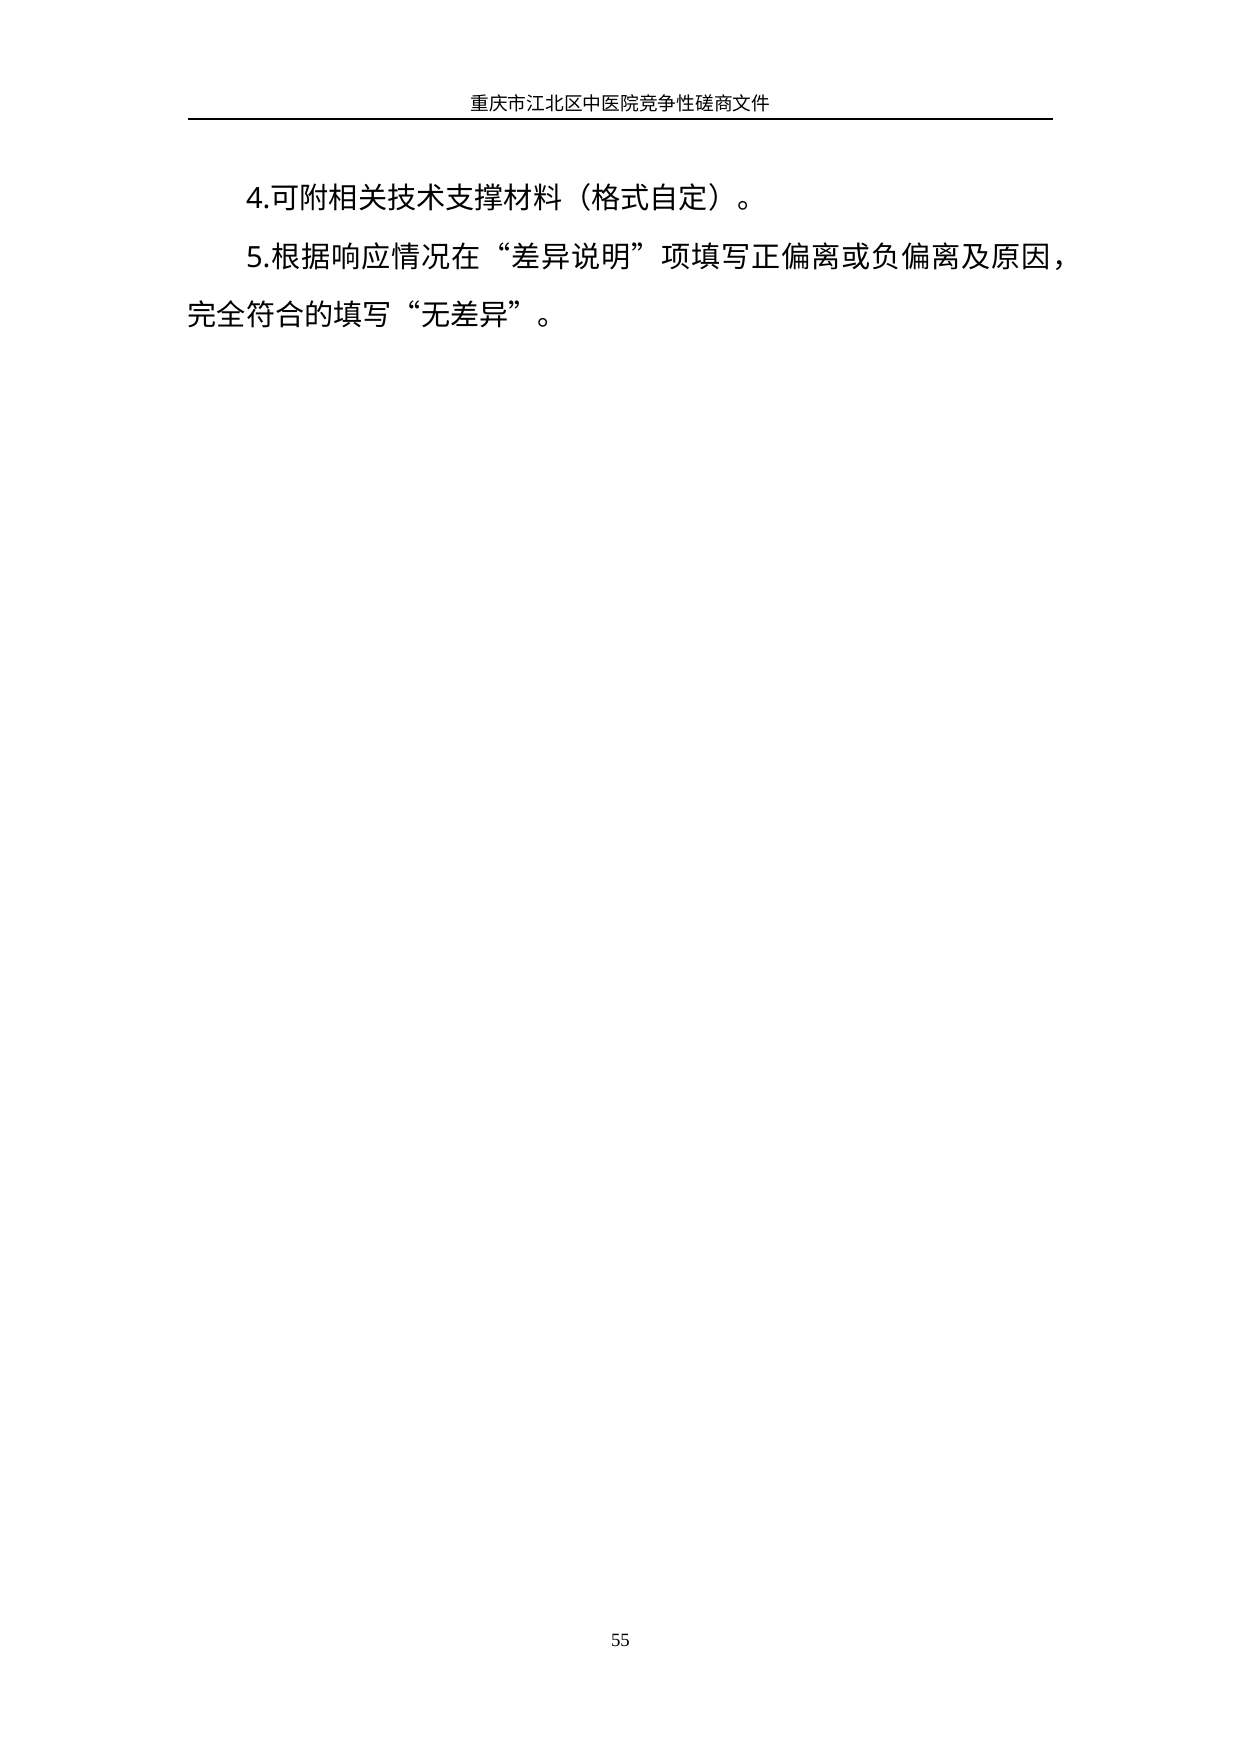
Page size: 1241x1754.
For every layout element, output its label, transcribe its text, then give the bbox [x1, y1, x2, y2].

text 4.可附相关技术支撑材料（格式自定）。 [187, 162, 1053, 220]
text 5.根据响应情况在“差异说明”项填写正偏离或负偏离及原因，完全符合的填写“无差异”。 [187, 220, 1053, 337]
